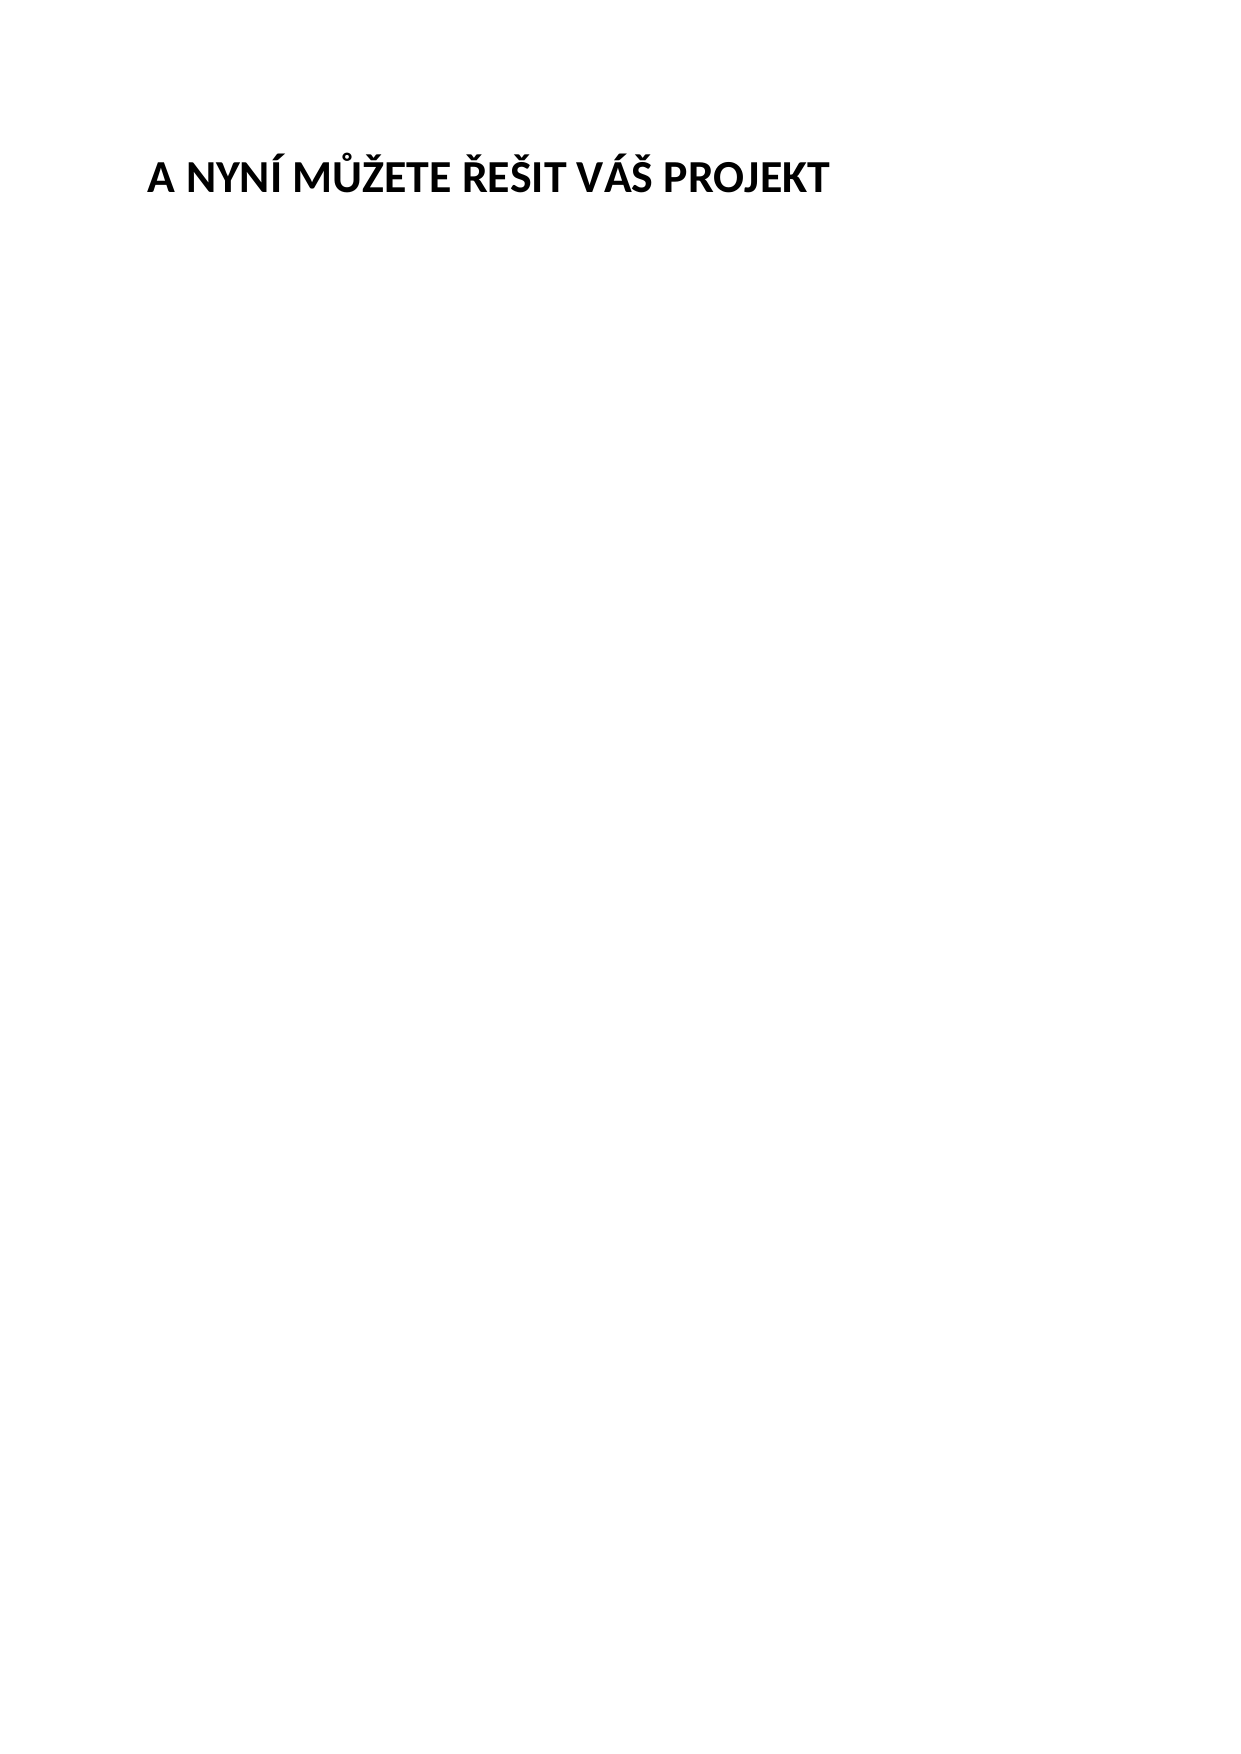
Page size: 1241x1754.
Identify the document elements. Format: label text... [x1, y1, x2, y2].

text A NYNÍ MŮŽETE ŘEŠIT VÁŠ PROJEKT [148, 148, 1093, 203]
